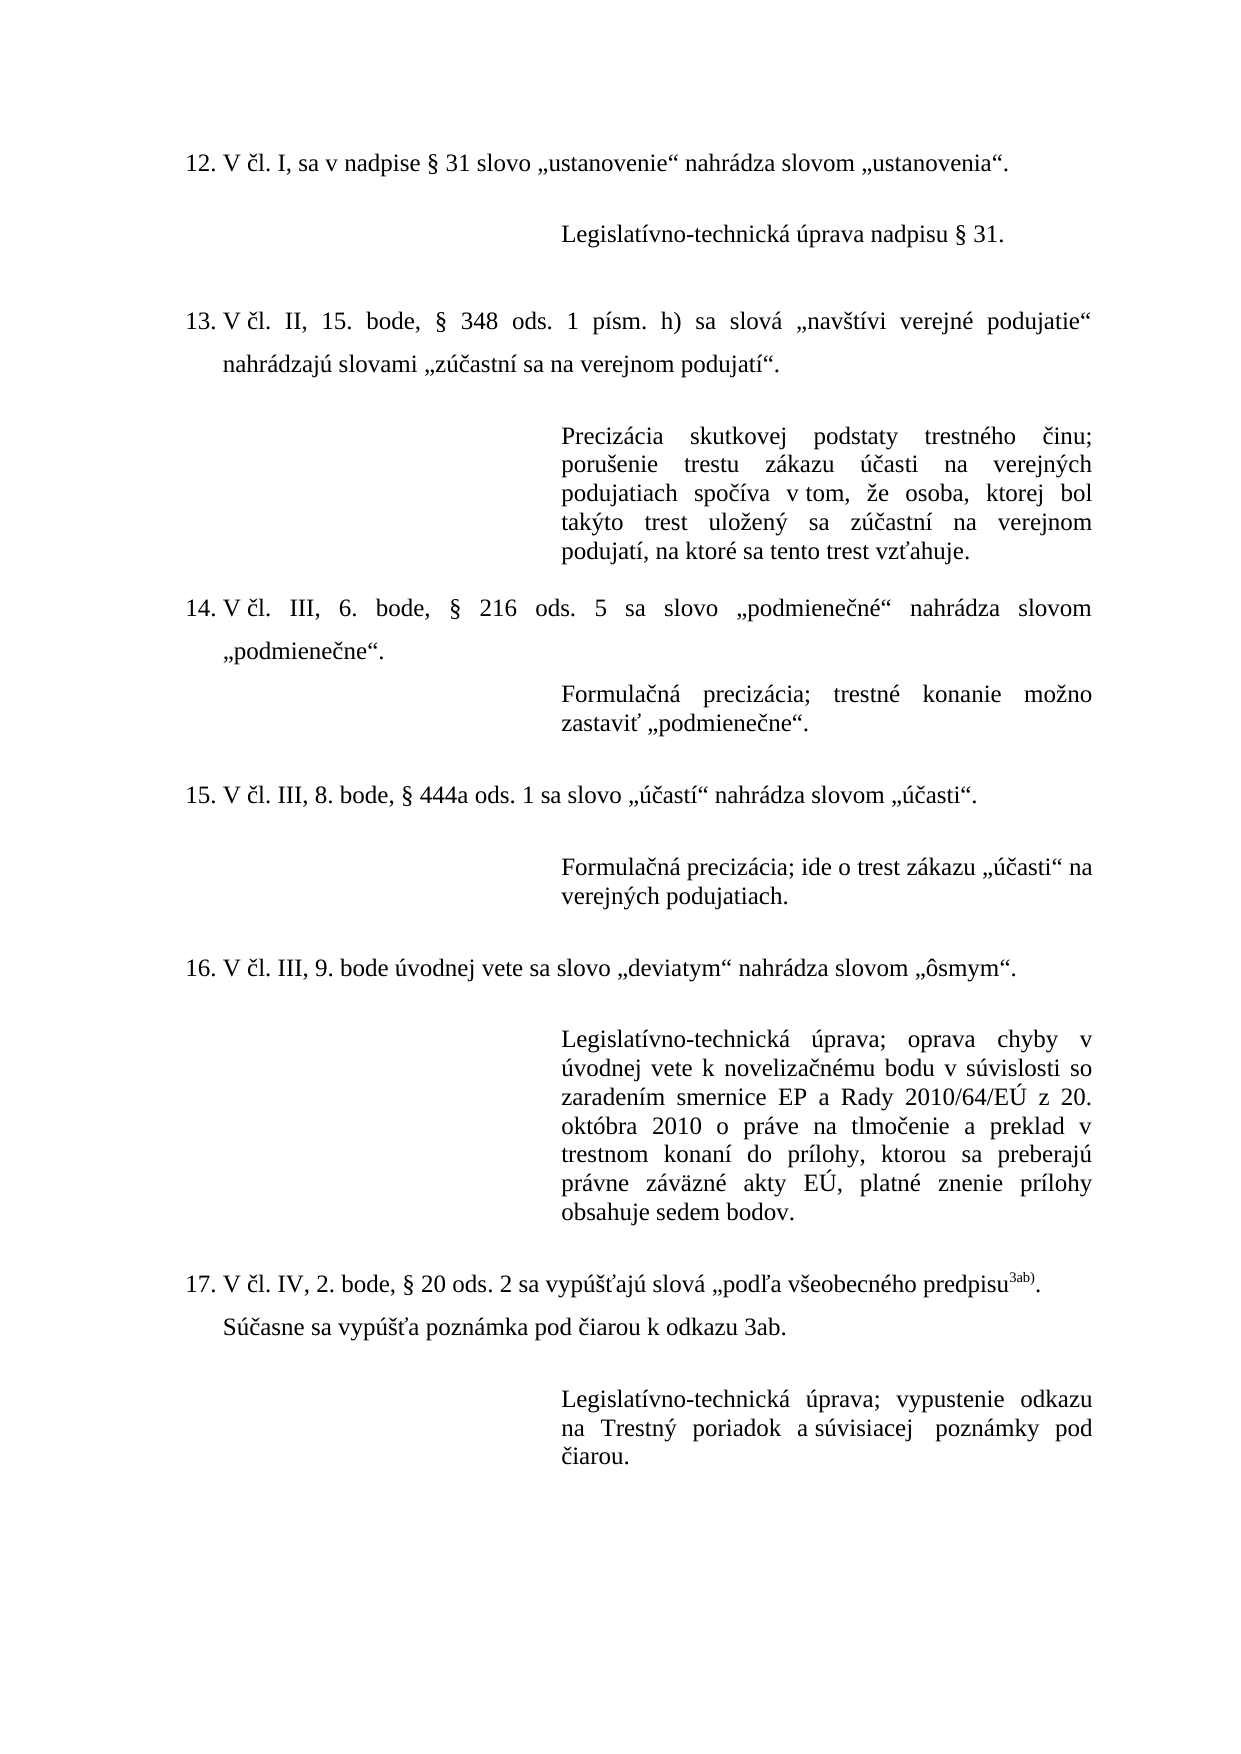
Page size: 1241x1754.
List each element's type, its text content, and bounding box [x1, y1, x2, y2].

list V čl. III, 8. bode, § 444a ods. 1 sa slovo „účastí“ nahrádza slovom „účasti“. [185, 780, 1093, 809]
list V čl. I, sa v nadpise § 31 slovo „ustanovenie“ nahrádza slovom „ustanovenia“. [185, 148, 1093, 176]
list V čl. III, 9. bode úvodnej vete sa slovo „deviatym“ nahrádza slovom „ôsmym“. [185, 953, 1093, 981]
text Precizácia skutkovej podstaty trestného činu; porušenie trestu zákazu účasti na verejných podujatiach spočíva v tom, že osoba, ktorej bol takýto trest uložený sa zúčastní na verejnom podujatí, na ktoré sa tento trest vzťahuje. [561, 421, 1093, 564]
text Formulačná precizácia; trestné konanie možno zastaviť „podmienečne“. [561, 679, 1093, 737]
text Legislatívno-technická úprava; vypustenie odkazu na Trestný poriadok a súvisiacej poznámky pod čiarou. [561, 1384, 1093, 1470]
list V čl. III, 6. bode, § 216 ods. 5 sa slovo „podmienečné“ nahrádza slovom „podmienečne“. [185, 593, 1093, 665]
text Legislatívno-technická úprava nadpisu § 31. [561, 219, 1093, 248]
list V čl. II, 15. bode, § 348 ods. 1 písm. h) sa slová „navštívi verejné podujatie“ nahrádzajú slovami „zúčastní sa na verejnom podujatí“. [185, 306, 1093, 378]
text Legislatívno-technická úprava; oprava chyby v úvodnej vete k novelizačnému bodu v súvislosti so zaradením smernice EP a Rady 2010/64/EÚ z 20. októbra 2010 o práve na tlmočenie a preklad v trestnom konaní do prílohy, ktorou sa preberajú právne záväzné akty EÚ, platné znenie prílohy obsahuje sedem bodov. [561, 1024, 1093, 1226]
list V čl. IV, 2. bode, § 20 ods. 2 sa vypúšťajú slová „podľa všeobecného predpisu3ab). [185, 1269, 1093, 1298]
text Súčasne sa vypúšťa poznámka pod čiarou k odkazu 3ab. [223, 1312, 1093, 1341]
text Formulačná precizácia; ide o trest zákazu „účasti“ na verejných podujatiach. [561, 852, 1093, 909]
